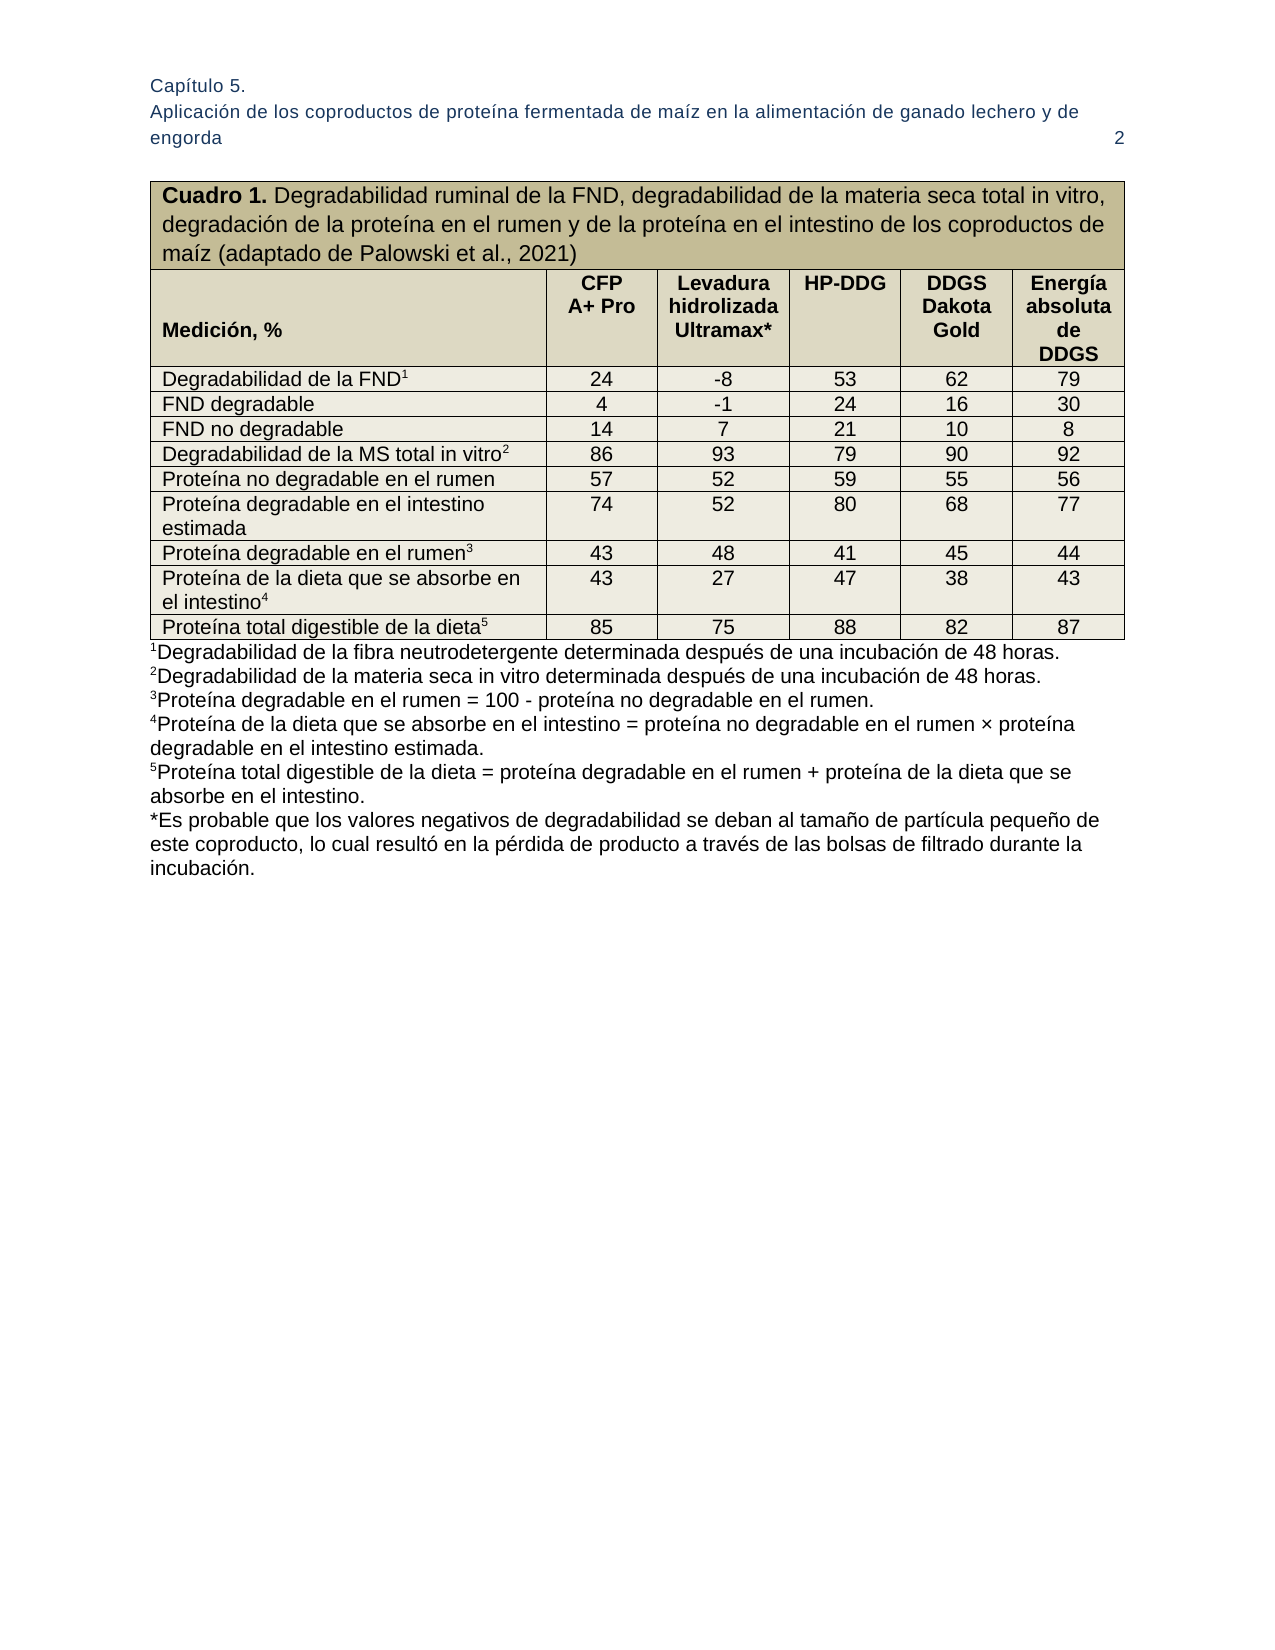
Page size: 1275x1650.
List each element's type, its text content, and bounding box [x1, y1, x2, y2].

table_cell 43 [547, 541, 657, 565]
table_cell 59 [790, 467, 900, 491]
table_cell FND degradable [151, 392, 546, 416]
table_cell Levadura hidrolizada Ultramax* [658, 270, 789, 366]
table_cell 47 [790, 566, 900, 614]
table_cell 43 [1013, 566, 1124, 614]
text 4Proteína de la dieta que se absorbe en el intestino = proteína no degradable en el rumen × proteína degradable en el intestino estimada. [150, 712, 1125, 760]
table_cell Proteína degradable en el intestino estimada [151, 492, 546, 540]
table_cell 74 [547, 492, 657, 540]
table_cell 24 [547, 367, 657, 391]
text 2Degradabilidad de la materia seca in vitro determinada después de una incubación de 48 horas. [150, 664, 1125, 688]
table_cell -8 [658, 367, 789, 391]
table_cell 68 [901, 492, 1012, 540]
table_cell 45 [901, 541, 1012, 565]
text 3Proteína degradable en el rumen = 100 - proteína no degradable en el rumen. [150, 688, 1125, 712]
table_cell 24 [790, 392, 900, 416]
table_cell 8 [1013, 417, 1124, 441]
table_cell Proteína total digestible de la dieta5 [151, 615, 546, 639]
table_cell 92 [1013, 442, 1124, 466]
table_cell DDGS Dakota Gold [901, 270, 1012, 366]
table_cell 75 [658, 615, 789, 639]
table_cell 55 [901, 467, 1012, 491]
table_cell 27 [658, 566, 789, 614]
table_cell 30 [1013, 392, 1124, 416]
text *Es probable que los valores negativos de degradabilidad se deban al tamaño de partícula pequeño de este coproducto, lo cual resultó en la pérdida de producto a través de las bolsas de filtrado durante la incubación. [150, 808, 1125, 880]
table_cell 86 [547, 442, 657, 466]
table_cell HP-DDG [790, 270, 900, 366]
table_cell CFP A+ Pro [547, 270, 657, 366]
table_cell 85 [547, 615, 657, 639]
table_header Cuadro 1. Degradabilidad ruminal de la FND, degradabilidad de la materia seca total in vitro, degradación de la proteína en el rumen y de la proteína en el intestino de los coproductos de maíz (adaptado de Palowski et al., 2021) [151, 182, 1124, 269]
table_cell 52 [658, 492, 789, 540]
table_cell 14 [547, 417, 657, 441]
table_cell 79 [790, 442, 900, 466]
table_cell 4 [547, 392, 657, 416]
table_cell 41 [790, 541, 900, 565]
table_cell FND no degradable [151, 417, 546, 441]
table_cell 93 [658, 442, 789, 466]
table_cell -1 [658, 392, 789, 416]
table_cell Proteína no degradable en el rumen [151, 467, 546, 491]
table_cell Degradabilidad de la FND1 [151, 367, 546, 391]
table_cell 87 [1013, 615, 1124, 639]
table_cell Proteína de la dieta que se absorbe en el intestino4 [151, 566, 546, 614]
table_cell 21 [790, 417, 900, 441]
table_cell 77 [1013, 492, 1124, 540]
table_cell 16 [901, 392, 1012, 416]
table_cell Energía absoluta de DDGS [1013, 270, 1124, 366]
table_cell 56 [1013, 467, 1124, 491]
table_cell 90 [901, 442, 1012, 466]
text 5Proteína total digestible de la dieta = proteína degradable en el rumen + proteína de la dieta que se absorbe en el intestino. [150, 760, 1125, 808]
text 1Degradabilidad de la fibra neutrodetergente determinada después de una incubación de 48 horas. [150, 640, 1125, 664]
table_cell 38 [901, 566, 1012, 614]
table_cell 52 [658, 467, 789, 491]
table_cell Degradabilidad de la MS total in vitro2 [151, 442, 546, 466]
table_cell 82 [901, 615, 1012, 639]
table_cell 79 [1013, 367, 1124, 391]
table_cell Proteína degradable en el rumen3 [151, 541, 546, 565]
table_cell 48 [658, 541, 789, 565]
table_cell 88 [790, 615, 900, 639]
table_cell 80 [790, 492, 900, 540]
table_cell 43 [547, 566, 657, 614]
table_cell 62 [901, 367, 1012, 391]
table_cell 57 [547, 467, 657, 491]
table_cell 10 [901, 417, 1012, 441]
table_cell 7 [658, 417, 789, 441]
table_cell 44 [1013, 541, 1124, 565]
table_cell Medición, % [151, 270, 546, 366]
table_cell 53 [790, 367, 900, 391]
